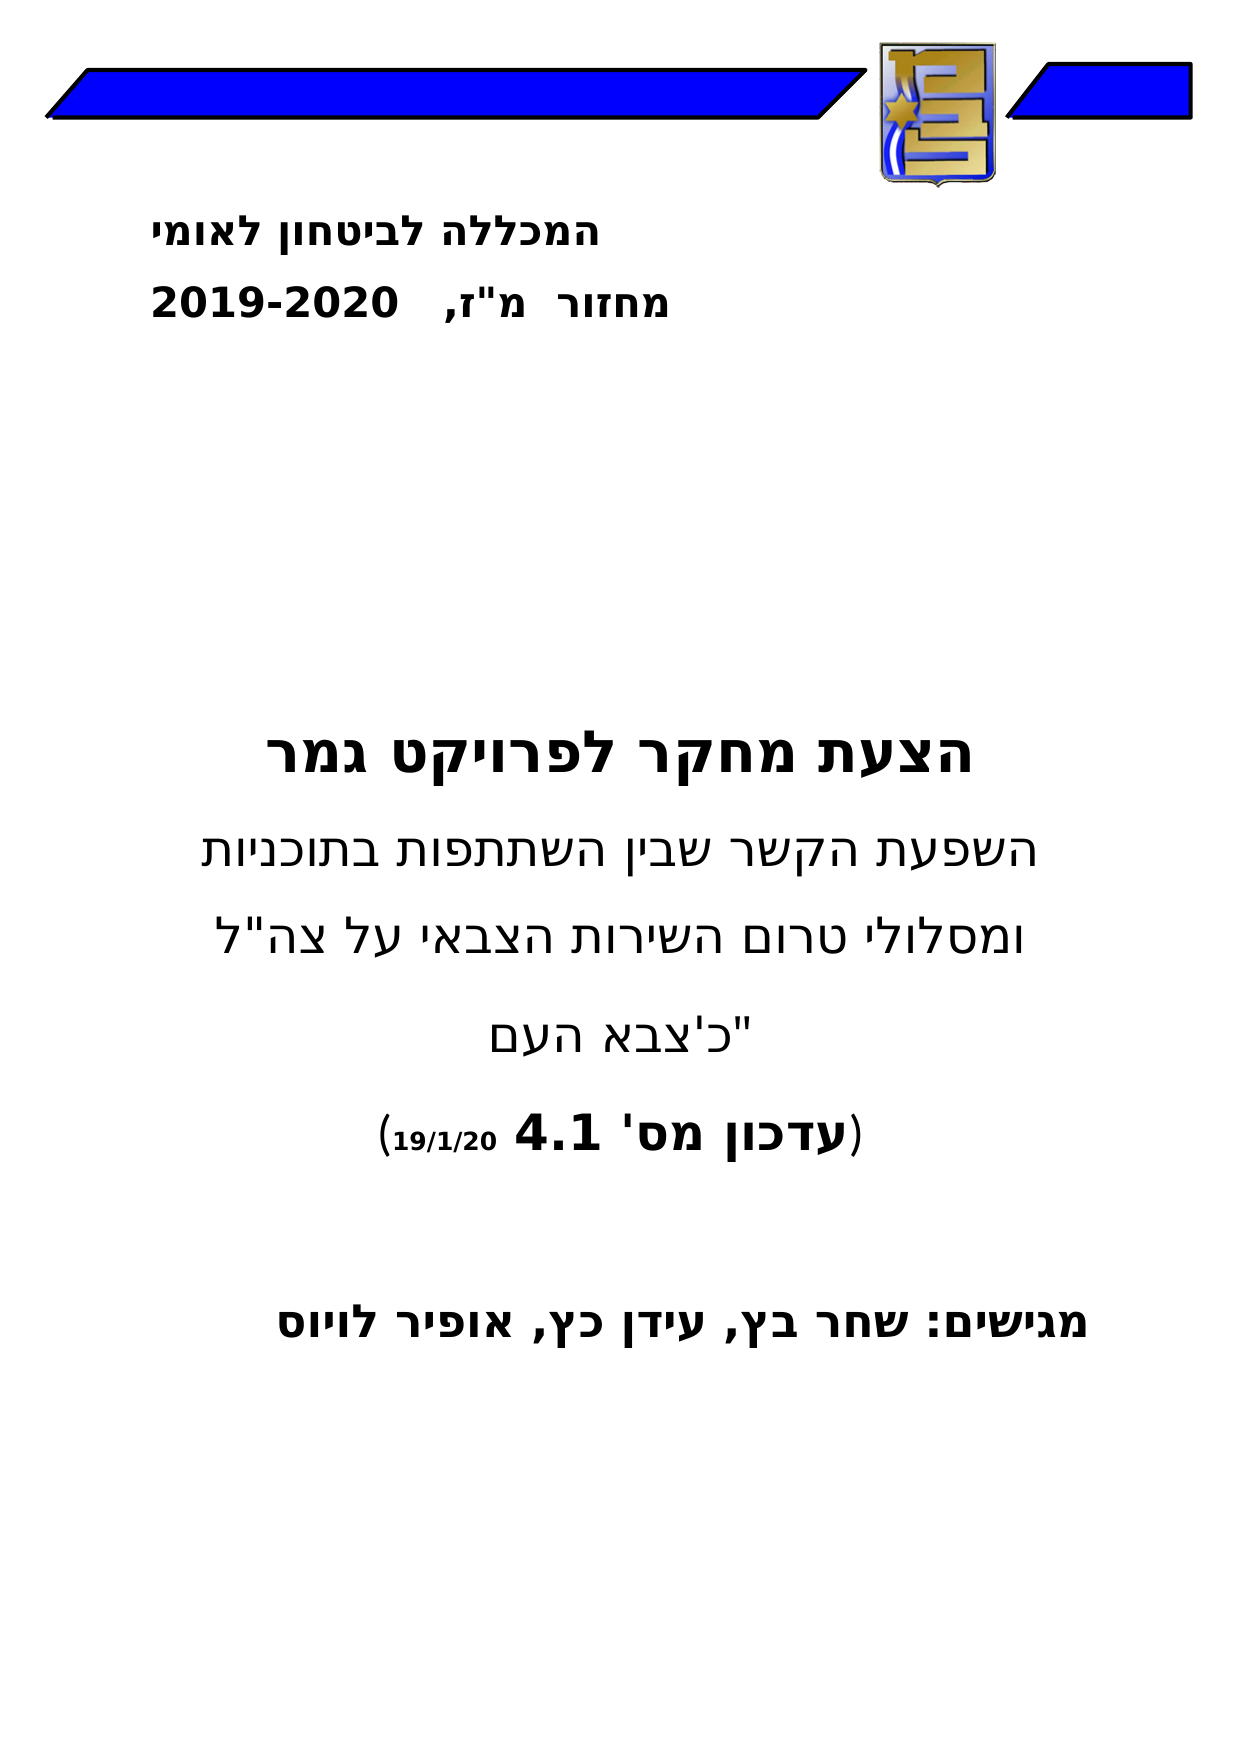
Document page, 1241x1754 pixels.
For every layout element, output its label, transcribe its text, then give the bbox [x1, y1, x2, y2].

text המכללה לביטחון לאומי [150, 206, 1090, 255]
text השפעת הקשר שבין השתתפות בתוכניות ומסלולי טרום השירות הצבאי על צה"ל כ'צבא העם" [150, 820, 1090, 1067]
text (עדכון מס' 4.1 19/1/20) [150, 1102, 1090, 1163]
text מגישים: שחר בץ, עידן כץ, אופיר לויוס [150, 1295, 1090, 1349]
picture [878, 40, 997, 189]
text הצעת מחקר לפרויקט גמר [150, 718, 1090, 786]
text מחזור מ"ז, 2019-2020 [150, 279, 1090, 328]
